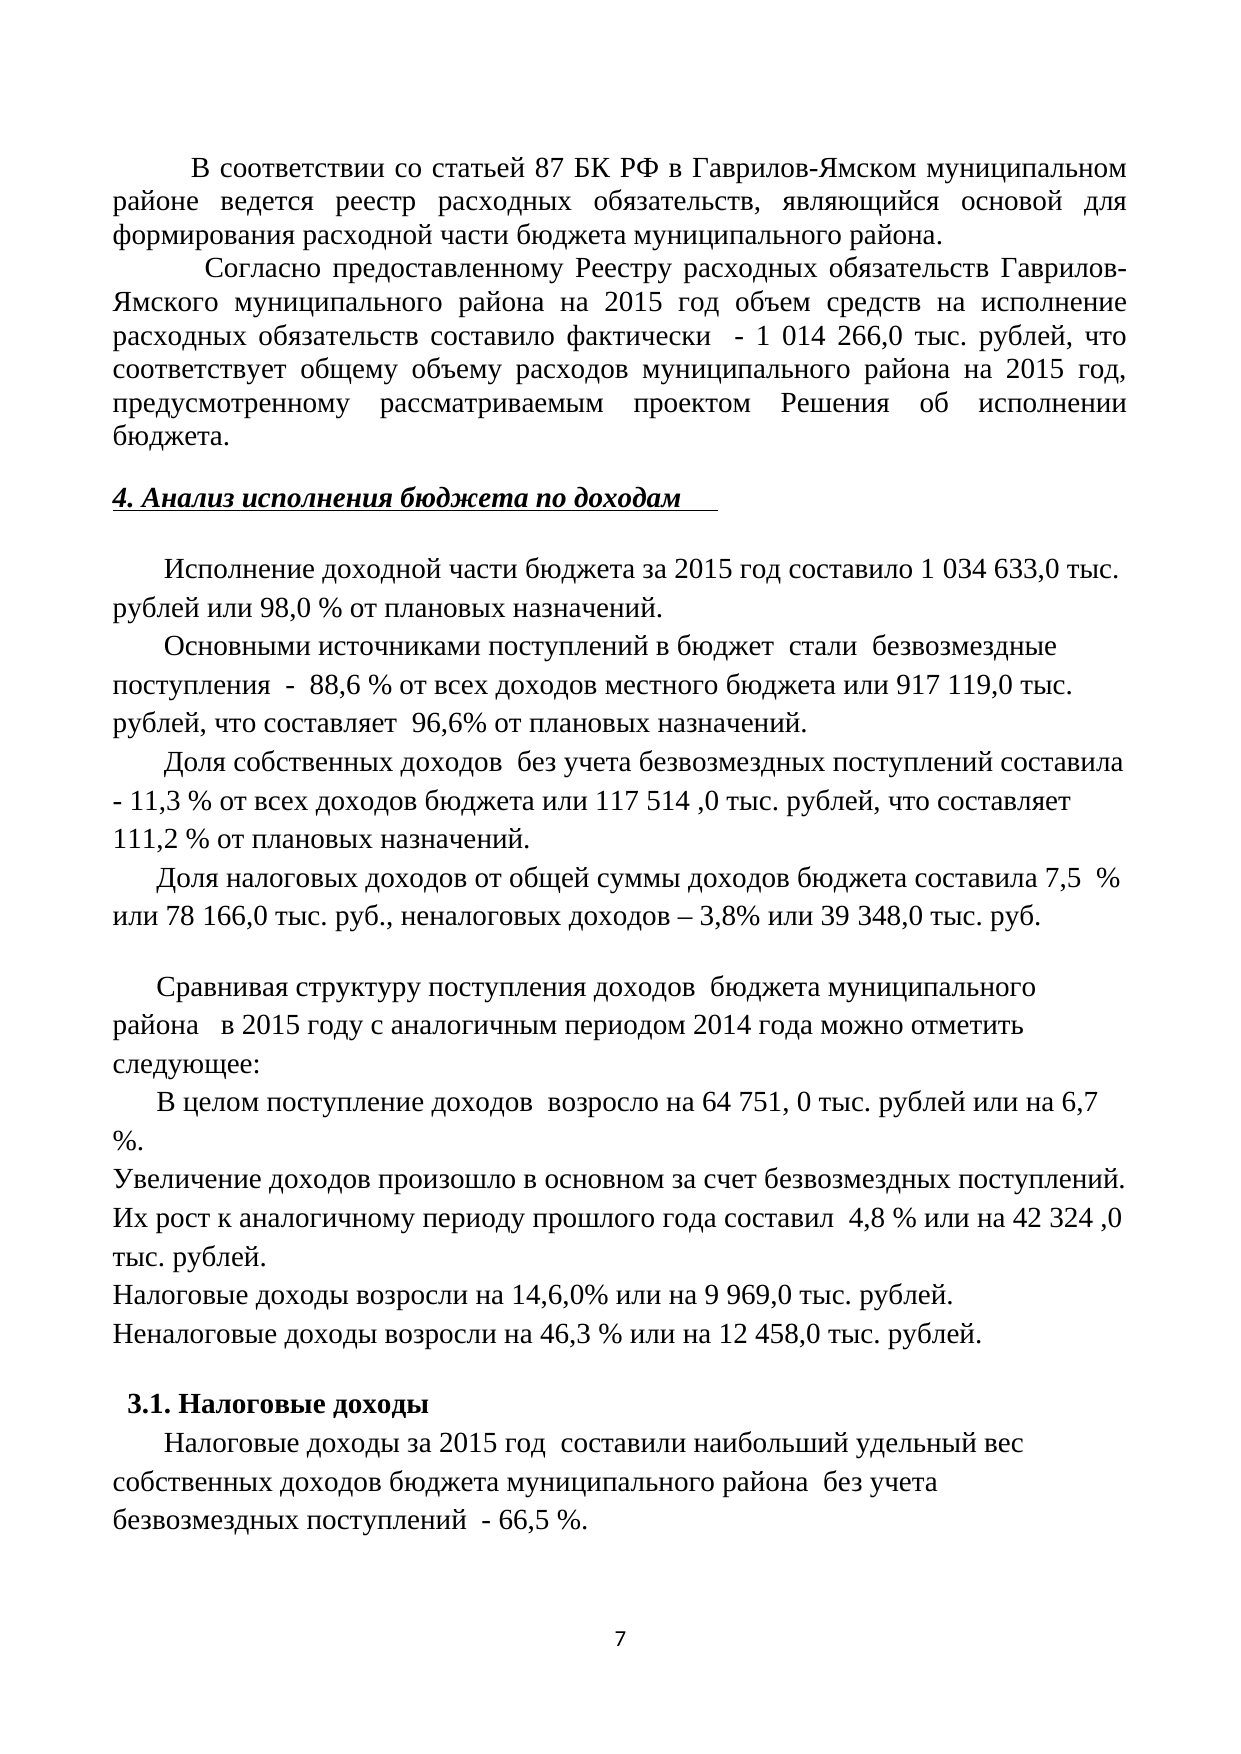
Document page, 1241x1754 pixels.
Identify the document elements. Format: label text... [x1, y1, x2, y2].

text Доля собственных доходов без учета безвозмездных поступлений составила - 11,3 % от всех доходов бюджета или 117 514 ,0 тыс. рублей, что составляет 111,2 % от плановых назначений. [112, 744, 1128, 855]
text 4. Анализ исполнения бюджета по доходам [112, 481, 1128, 514]
text Налоговые доходы за 2015 год составили наибольший удельный вес собственных доходов бюджета муниципального района без учета безвозмездных поступлений - 66,5 %. [112, 1425, 1128, 1536]
text Сравнивая структуру поступления доходов бюджета муниципального района в 2015 году с аналогичным периодом 2014 года можно отметить следующее: [112, 969, 1128, 1079]
text В соответствии со статьей 87 БК РФ в Гаврилов-Ямском муниципальном районе ведется реестр расходных обязательств, являющийся основой для формирования расходной части бюджета муниципального района. [112, 150, 1128, 251]
text Основными источниками поступлений в бюджет стали безвозмездные поступления - 88,6 % от всех доходов местного бюджета или 917 119,0 тыс. рублей, что составляет 96,6% от плановых назначений. [112, 628, 1128, 739]
text 3.1. Налоговые доходы [112, 1387, 1128, 1420]
text В целом поступление доходов возросло на 64 751, 0 тыс. рублей или на 6,7 %. [112, 1084, 1128, 1157]
text Увеличение доходов произошло в основном за счет безвозмездных поступлений. Их рост к аналогичному периоду прошлого года составил 4,8 % или на 42 324 ,0 тыс. рублей. [112, 1162, 1128, 1272]
text Неналоговые доходы возросли на 46,3 % или на 12 458,0 тыс. рублей. [112, 1316, 1128, 1349]
text Доля налоговых доходов от общей суммы доходов бюджета составила 7,5 % или 78 166,0 тыс. руб., неналоговых доходов – 3,8% или 39 348,0 тыс. руб. [112, 860, 1128, 932]
text Согласно предоставленному Реестру расходных обязательств Гаврилов-Ямского муниципального района на 2015 год объем средств на исполнение расходных обязательств составило фактически - 1 014 266,0 тыс. рублей, что соответствует общему объему расходов муниципального района на 2015 год, предусмотренному рассматриваемым проектом Решения об исполнении бюджета. [112, 251, 1128, 452]
text Налоговые доходы возросли на 14,6,0% или на 9 969,0 тыс. рублей. [112, 1277, 1128, 1311]
text Исполнение доходной части бюджета за 2015 год составило 1 034 633,0 тыс. рублей или 98,0 % от плановых назначений. [112, 551, 1128, 623]
